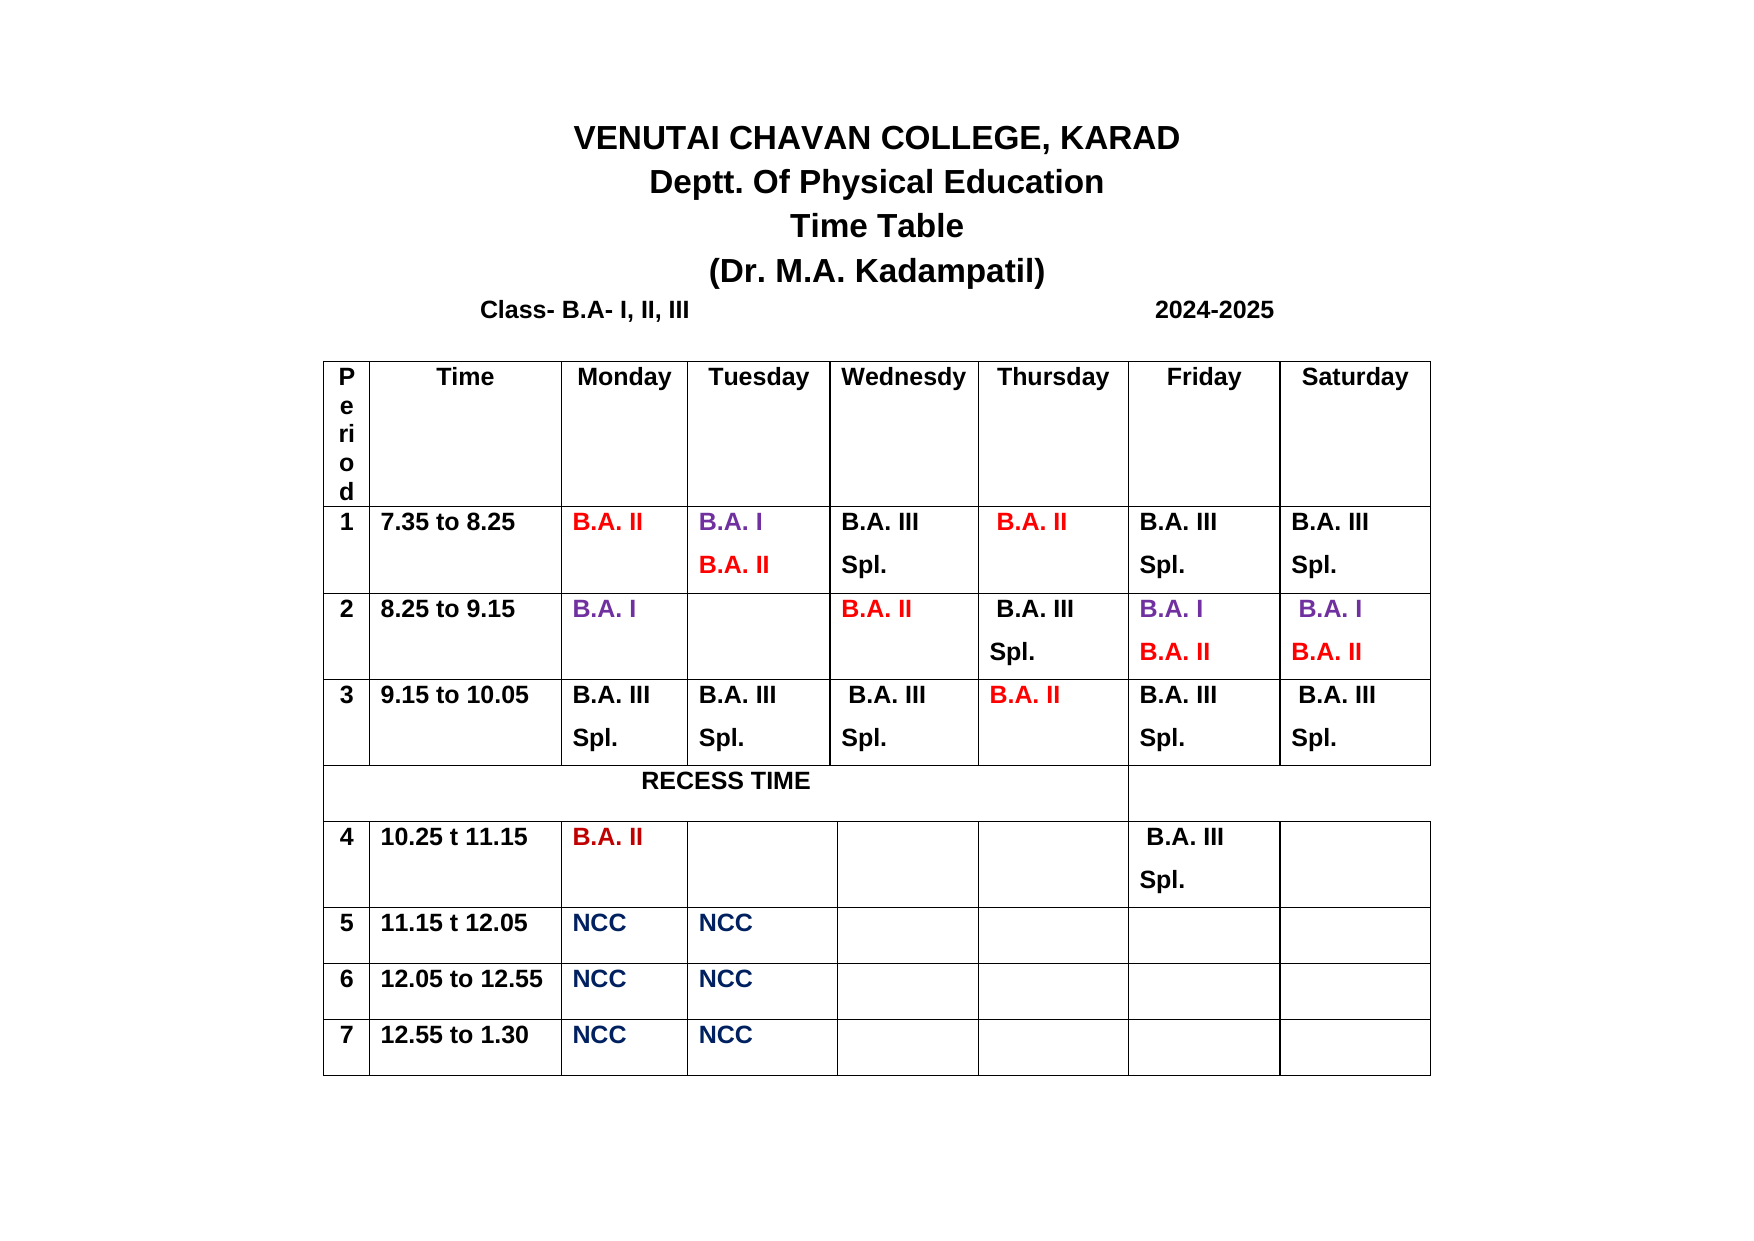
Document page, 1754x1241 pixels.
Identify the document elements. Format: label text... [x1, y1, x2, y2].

table_cell B.A. III Spl. [1281, 680, 1430, 765]
table_cell [979, 1020, 1128, 1075]
table_cell 1 [324, 507, 369, 593]
table_cell 5 [324, 908, 369, 963]
table_cell B.A. I [562, 594, 687, 679]
table_cell B.A. III Spl. [1129, 507, 1279, 593]
table_cell NCC [688, 964, 837, 1019]
text Time Table [118, 206, 1636, 245]
table_cell B.A. II [562, 822, 687, 907]
table_cell B.A. II [831, 594, 978, 679]
table_cell B.A. II [979, 507, 1128, 593]
table_cell NCC [562, 908, 687, 963]
table_cell 6 [324, 964, 369, 1019]
table_cell B.A. I B.A. II [688, 507, 829, 593]
table_cell B.A. III Spl. [1129, 680, 1279, 765]
text (Dr. M.A. Kadampatil) [118, 251, 1636, 289]
table_cell 9.15 to 10.05 [370, 680, 561, 765]
table_cell B.A. III Spl. [688, 680, 829, 765]
table_cell RECESS TIME [324, 766, 1128, 821]
table_cell B.A. I B.A. II [1129, 594, 1279, 679]
table_cell B.A. III Spl. [1129, 822, 1279, 907]
table_cell B.A. III Spl. [979, 594, 1128, 679]
table_cell [979, 908, 1128, 963]
table_cell [1129, 908, 1279, 963]
table_header Period [324, 362, 369, 506]
table_cell B.A. I B.A. II [1281, 594, 1430, 679]
text Deptt. Of Physical Education [118, 162, 1636, 201]
table_cell [1281, 822, 1430, 907]
table_cell 8.25 to 9.15 [370, 594, 561, 679]
table_cell 7.35 to 8.25 [370, 507, 561, 593]
table_cell 4 [324, 822, 369, 907]
table_cell NCC [562, 964, 687, 1019]
table_cell [1129, 964, 1279, 1019]
table_cell B.A. III Spl. [831, 507, 978, 593]
table_cell B.A. III Spl. [831, 680, 978, 765]
text Class- B.A- I, II, III 2024-2025 [118, 295, 1636, 323]
table_cell [1281, 908, 1430, 963]
table_cell 2 [324, 594, 369, 679]
table_cell B.A. III Spl. [562, 680, 687, 765]
table_header Tuesday [688, 362, 829, 506]
table_cell [688, 822, 837, 907]
table_header Time [370, 362, 561, 506]
table_cell NCC [688, 1020, 837, 1075]
table_cell [979, 822, 1128, 907]
table_cell 12.05 to 12.55 [370, 964, 561, 1019]
table_cell [688, 594, 829, 679]
table_cell B.A. II [979, 680, 1128, 765]
table_cell [838, 908, 978, 963]
table_cell 10.25 t 11.15 [370, 822, 561, 907]
table_cell 12.55 to 1.30 [370, 1020, 561, 1075]
table_header Monday [562, 362, 687, 506]
table_cell [1281, 1020, 1430, 1075]
table_header Saturday [1281, 362, 1430, 506]
table_cell B.A. III Spl. [1281, 507, 1430, 593]
table_cell 3 [324, 680, 369, 765]
table_cell B.A. II [562, 507, 687, 593]
table_cell NCC [688, 908, 837, 963]
table_header Thursday [979, 362, 1128, 506]
text VENUTAI CHAVAN COLLEGE, KARAD [118, 118, 1636, 157]
table_header Friday [1129, 362, 1279, 506]
table_cell 7 [324, 1020, 369, 1075]
table_cell [1129, 1020, 1279, 1075]
table_cell [838, 1020, 978, 1075]
table_cell [1281, 964, 1430, 1019]
table_cell NCC [562, 1020, 687, 1075]
table_cell [979, 964, 1128, 1019]
table_cell [838, 964, 978, 1019]
table_cell [838, 822, 978, 907]
table_header Wednesdy [831, 362, 978, 506]
table_cell 11.15 t 12.05 [370, 908, 561, 963]
